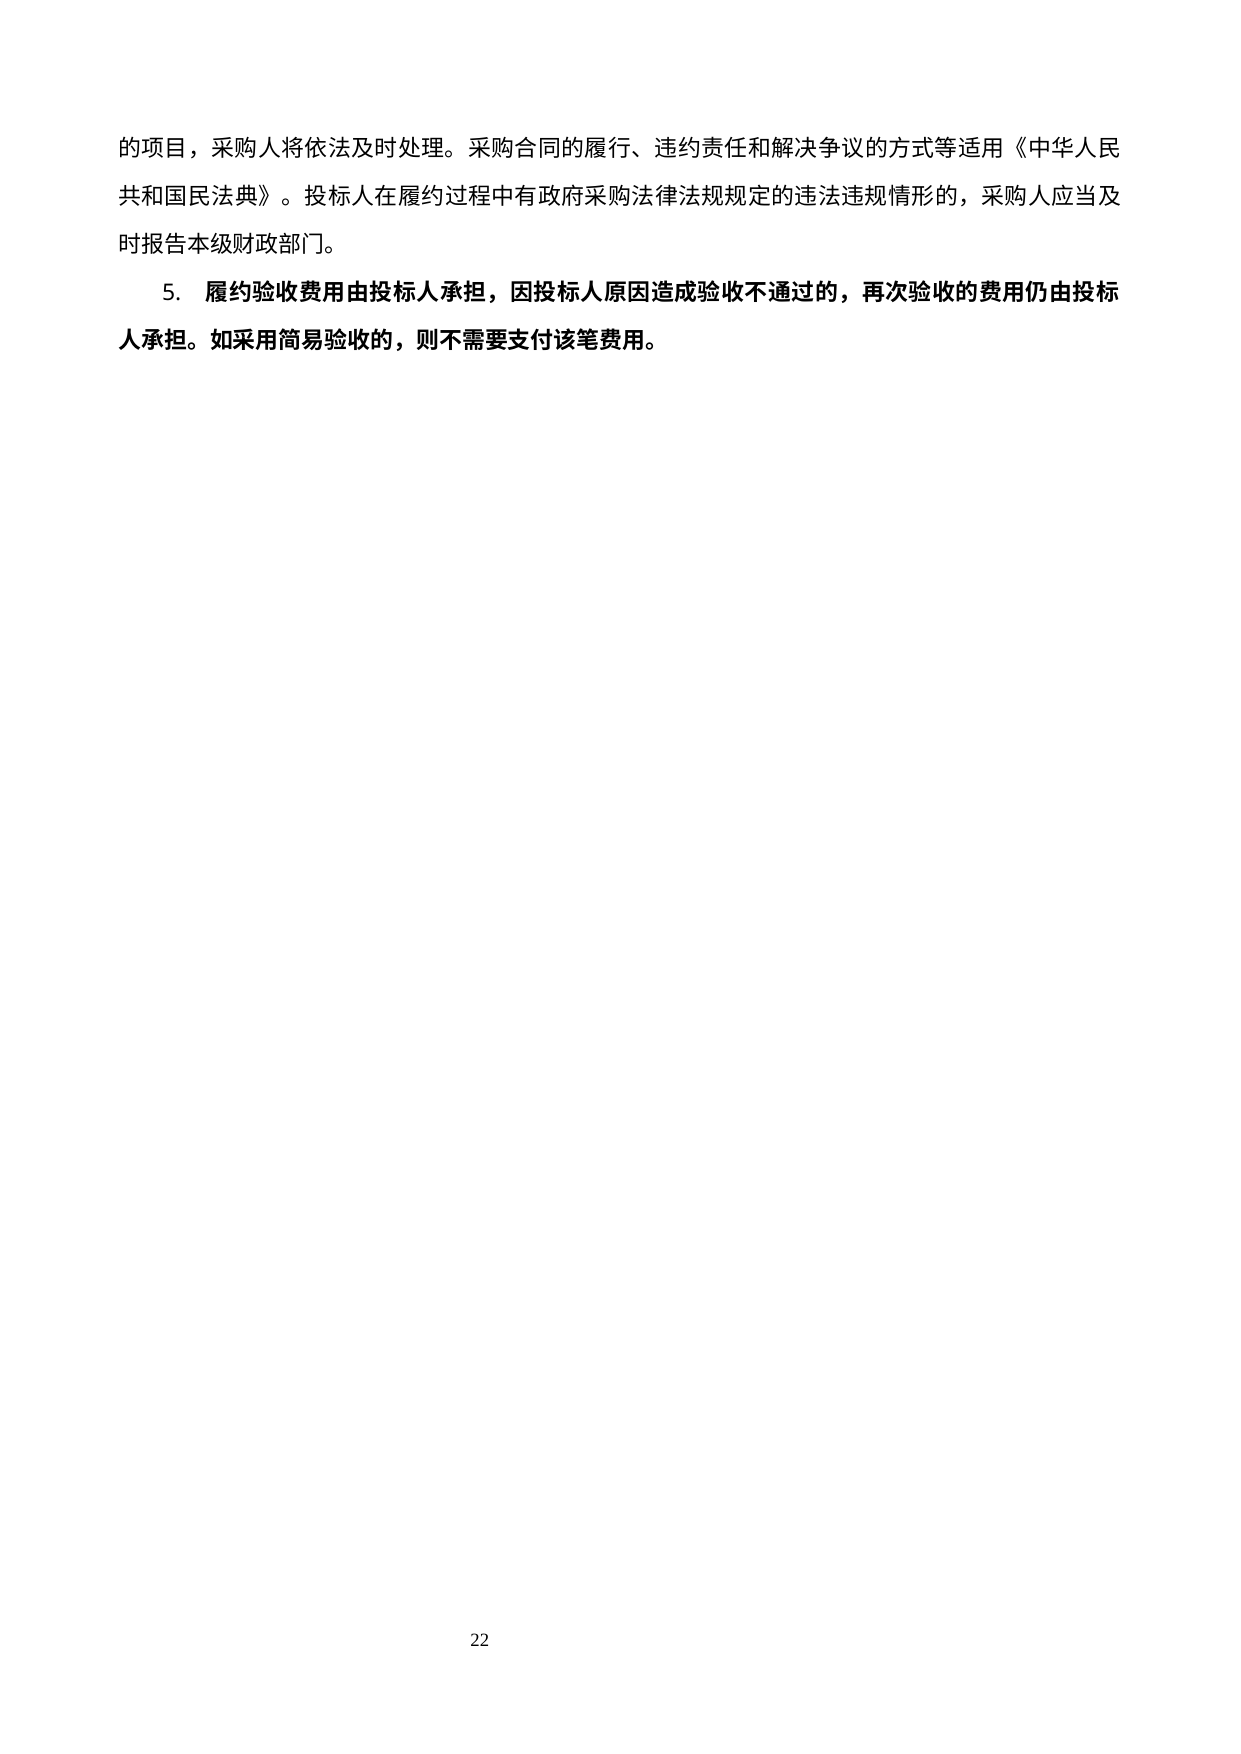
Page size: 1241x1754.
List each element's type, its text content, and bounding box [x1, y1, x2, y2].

list 履约验收费用由投标人承担，因投标人原因造成验收不通过的，再次验收的费用仍由投标人承担。如采用简易验收的，则不需要支付该笔费用。 [118, 262, 1122, 358]
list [118, 118, 1122, 262]
